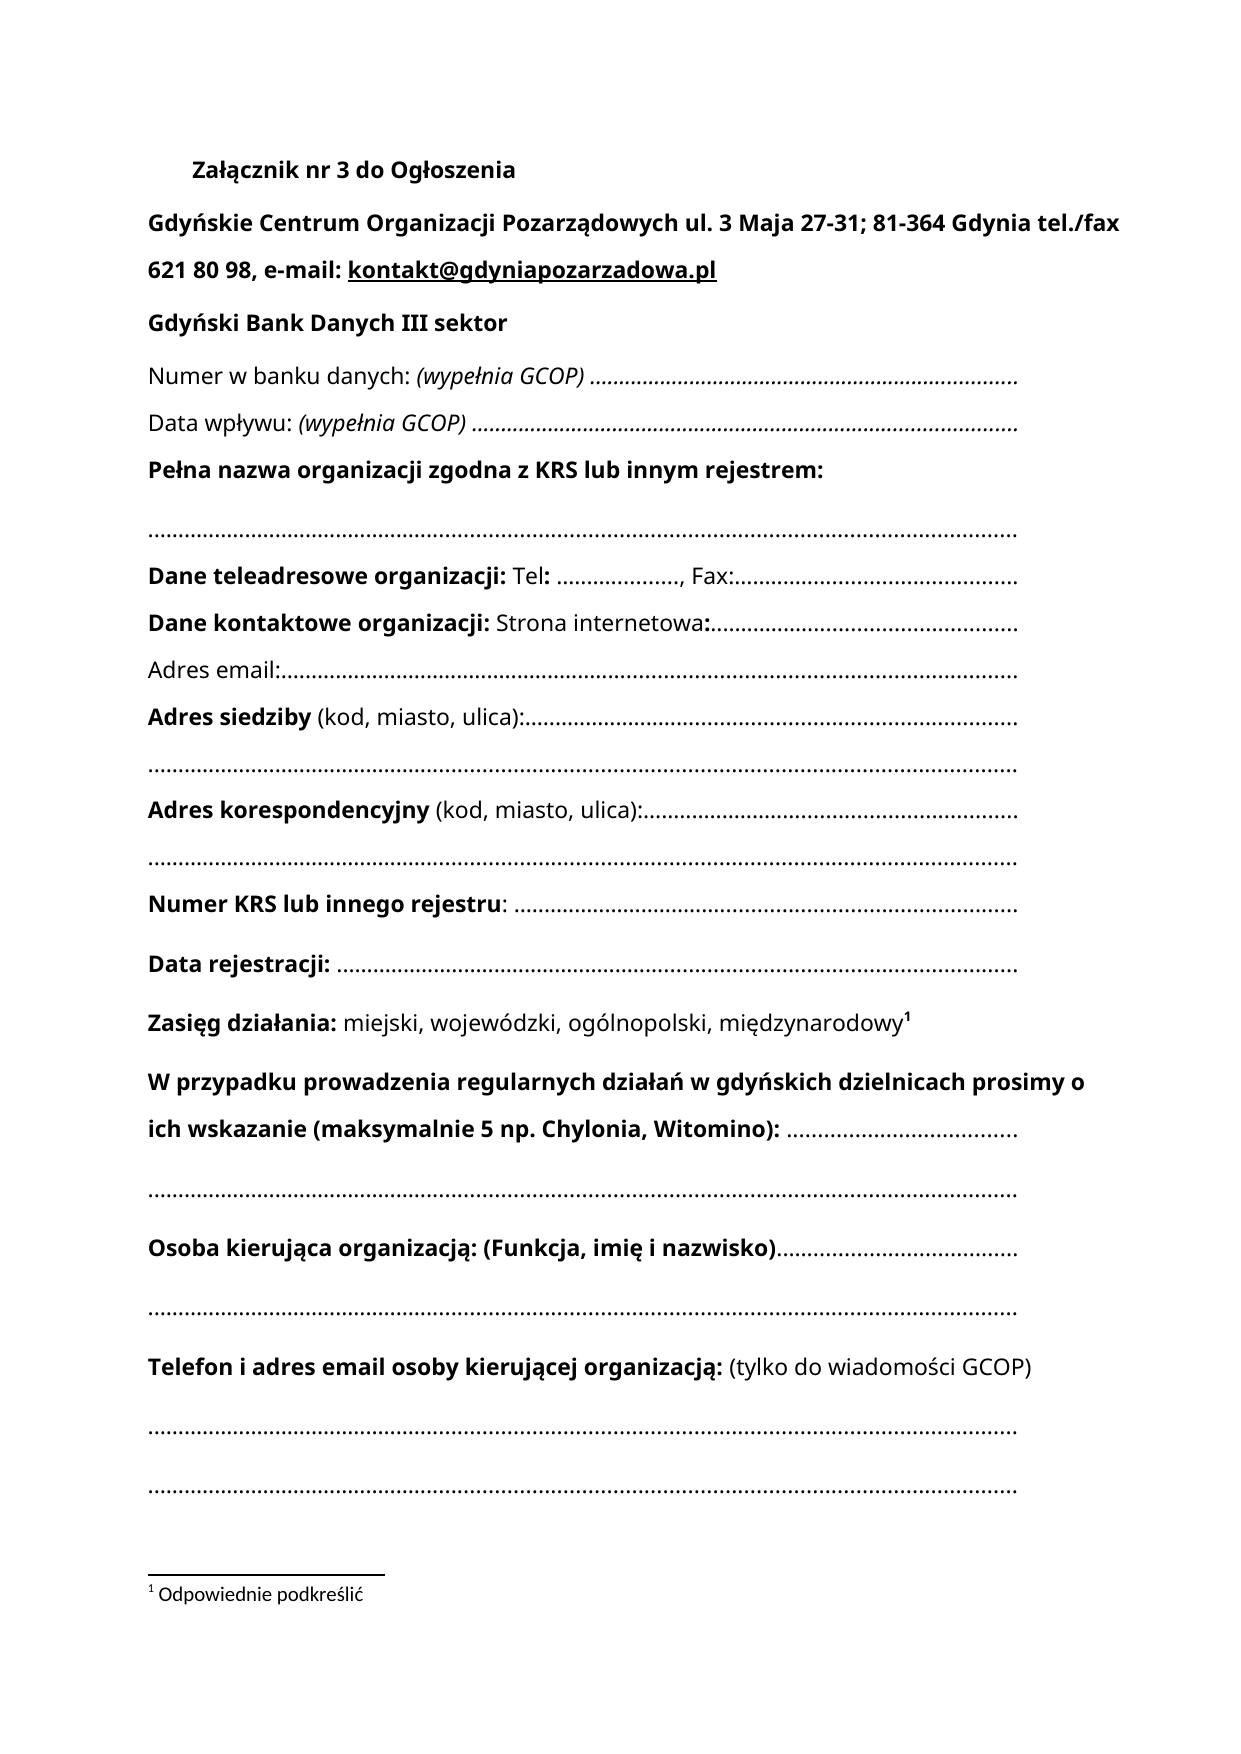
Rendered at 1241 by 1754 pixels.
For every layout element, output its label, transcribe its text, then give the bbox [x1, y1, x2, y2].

text Data wpływu: (wypełnia GCOP) [148, 407, 1093, 438]
text Adres korespondencyjny (kod, miasto, ulica): [148, 794, 1093, 826]
text Zasięg działania: miejski, wojewódzki, ogólnopolski, międzynarodowy [148, 1007, 1093, 1038]
list Gdyńskie Centrum Organizacji Pozarządowych ul. 3 Maja 27-31; 81-364 Gdynia tel./fax 621 80 98, e-mail: kontakt@gdyniapozarzadowa.pl [148, 207, 1122, 285]
list Gdyński Bank Danych III sektor [148, 307, 1122, 338]
text Adres siedziby (kod, miasto, ulica): [148, 701, 1093, 732]
text Adres email: [148, 654, 1093, 685]
list Załącznik nr 3 do Ogłoszenia [192, 154, 1122, 185]
text Data rejestracji: [148, 948, 1093, 979]
text Dane kontaktowe organizacji: Strona internetowa: [148, 607, 1093, 638]
text Dane teleadresowe organizacji: Tel: , Fax: [148, 560, 1093, 591]
text Telefon i adres email osoby kierującej organizacją: (tylko do wiadomości GCOP) [148, 1351, 1093, 1382]
text Numer w banku danych: (wypełnia GCOP) [148, 360, 1093, 391]
text Osoba kierująca organizacją: (Funkcja, imię i nazwisko) [148, 1232, 1093, 1263]
text Numer KRS lub innego rejestru: [148, 888, 1093, 919]
text W przypadku prowadzenia regularnych działań w gdyńskich dzielnicach prosimy o ich wskazanie (maksymalnie 5 np. Chylonia, Witomino): [148, 1066, 1093, 1144]
text Pełna nazwa organizacji zgodna z KRS lub innym rejestrem: [148, 454, 1093, 485]
